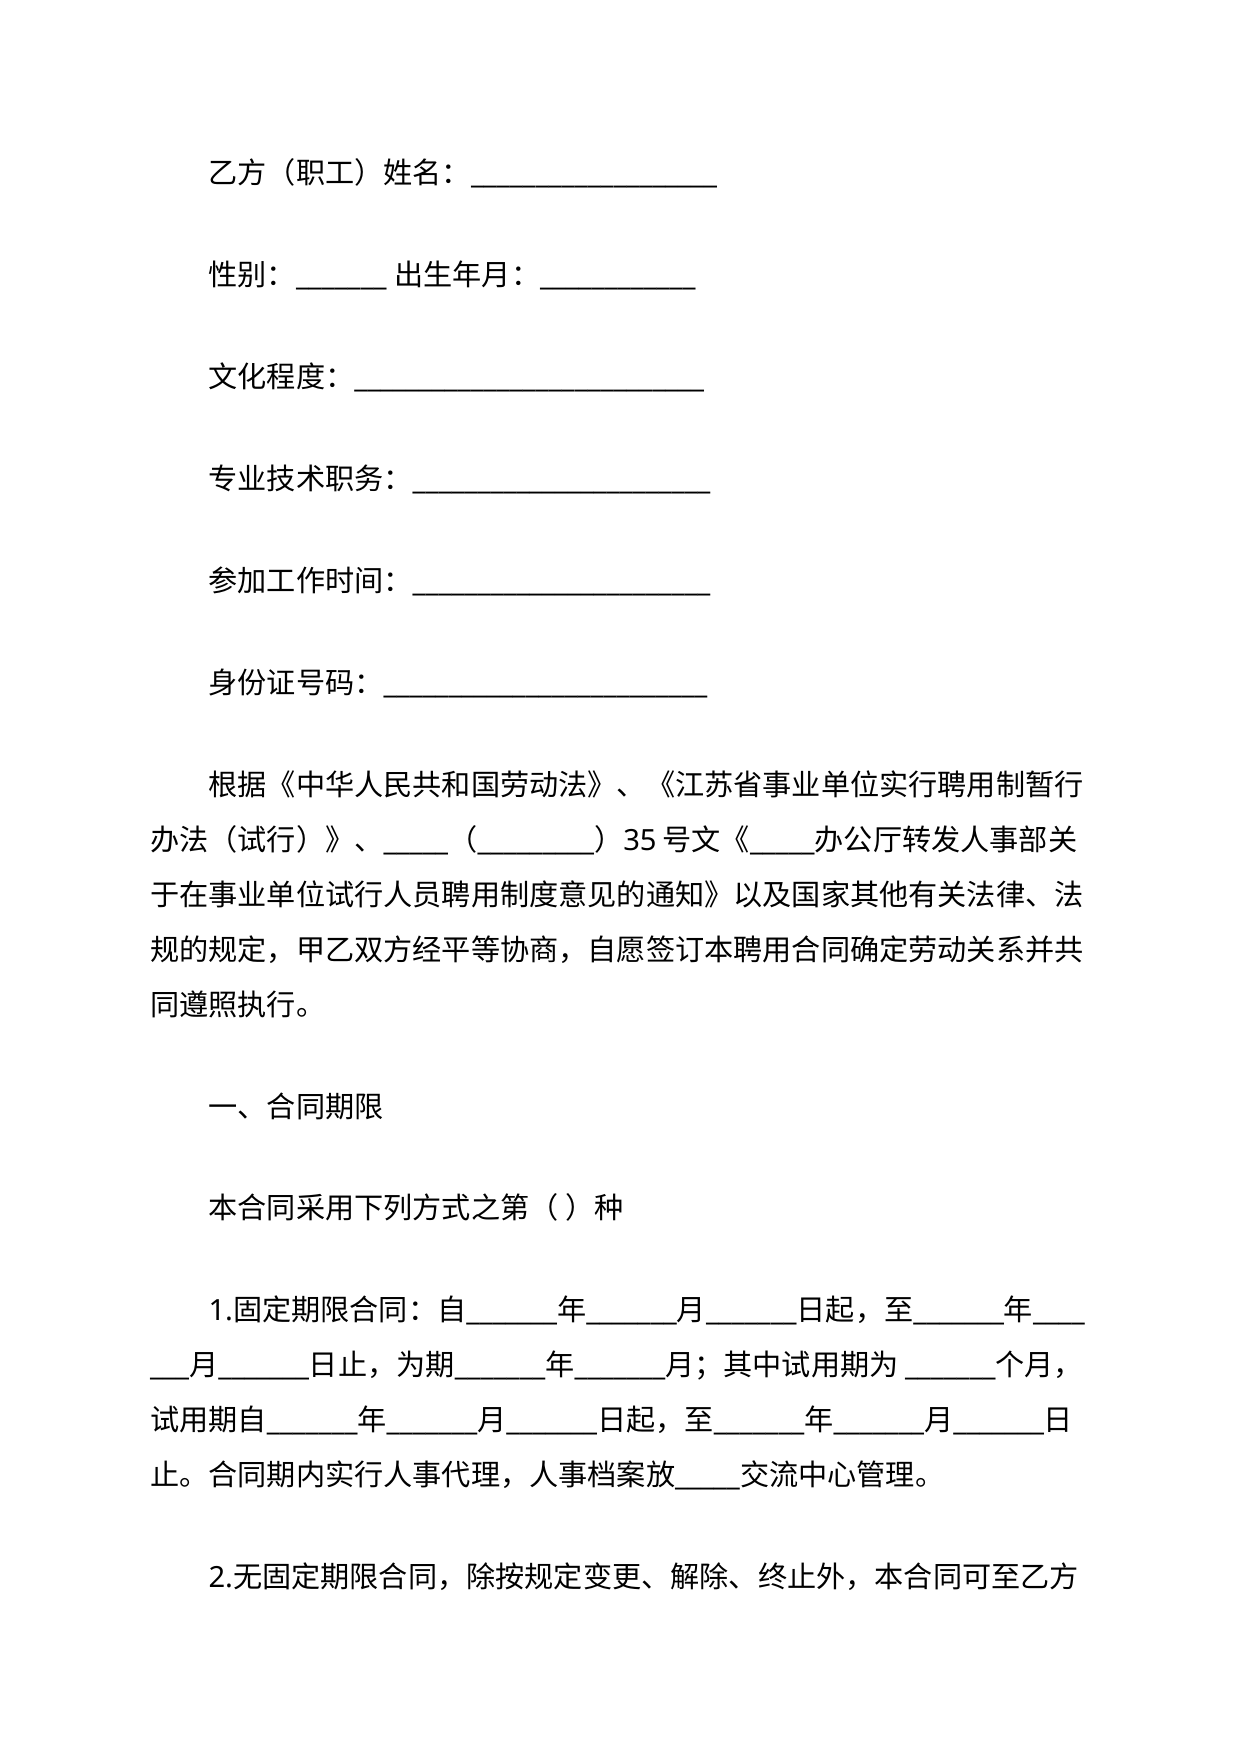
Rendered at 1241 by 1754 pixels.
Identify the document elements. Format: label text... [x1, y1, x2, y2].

text 本合同采用下列方式之第（ ）种 [150, 1185, 1090, 1227]
text 性别：_______ 出生年月：____________ [150, 252, 1090, 294]
text 参加工作时间：_______________________ [150, 558, 1090, 600]
text 专业技术职务：_______________________ [150, 456, 1090, 498]
text 1.固定期限合同：自_______年_______月_______日起，至_______年_______月_______日止，为期_______年_______月；其中试用期为 _______个月，试用期自_______年_______月_______日起，至_______年_______月_______日止。合同期内实行人事代理，人事档案放_____交流中心管理。 [150, 1287, 1090, 1494]
text 身份证号码：_________________________ [150, 660, 1090, 702]
text 一、合同期限 [150, 1083, 1090, 1126]
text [150, 1554, 1090, 1596]
text 文化程度：___________________________ [150, 354, 1090, 396]
text 根据《中华人民共和国劳动法》、《江苏省事业单位实行聘用制暂行办法（试行）》、_____（_________）35号文《_____办公厅转发人事部关于在事业单位试行人员聘用制度意见的通知》以及国家其他有关法律、法规的规定，甲乙双方经平等协商，自愿签订本聘用合同确定劳动关系并共同遵照执行。 [150, 762, 1090, 1024]
text 乙方（职工）姓名：___________________ [150, 150, 1090, 192]
